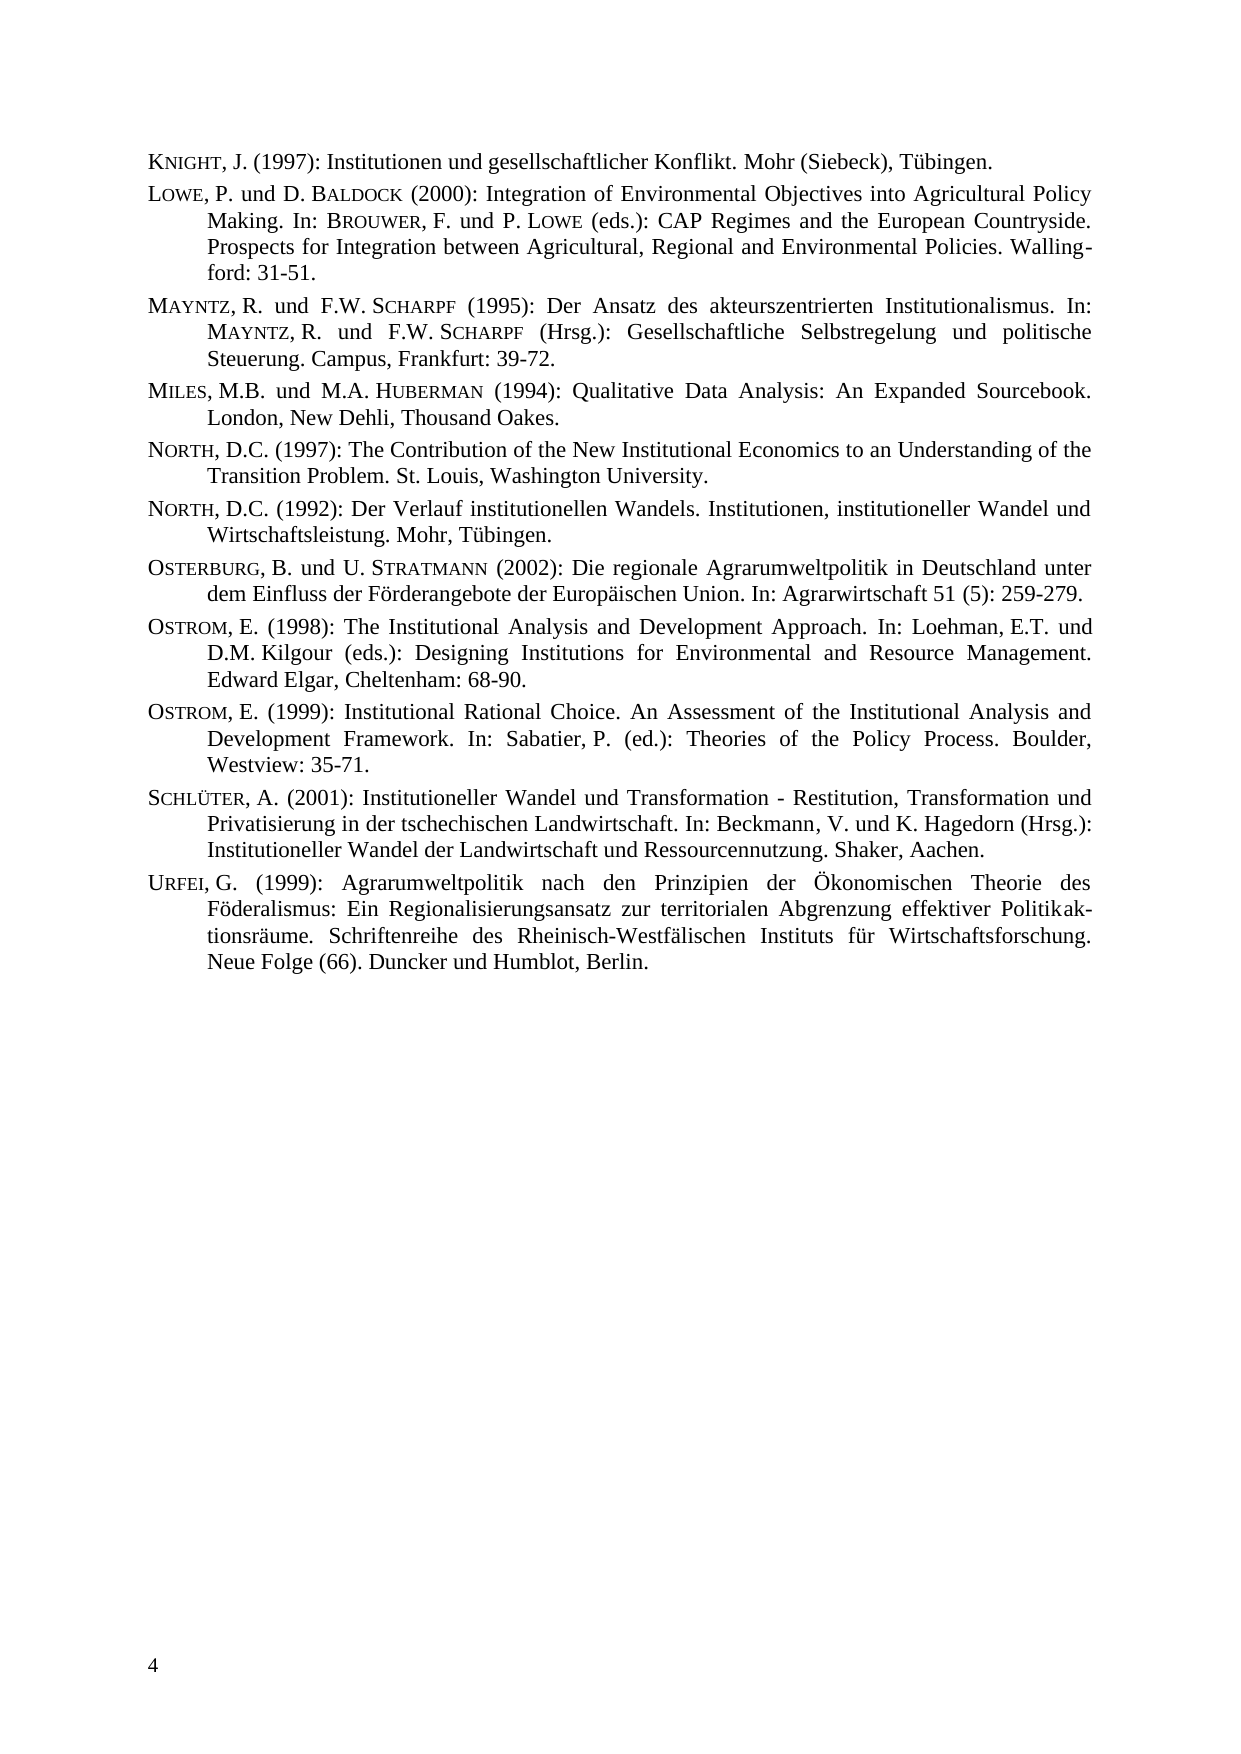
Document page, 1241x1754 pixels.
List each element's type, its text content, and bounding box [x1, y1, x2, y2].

text Osterburg, B. und U. Stratmann (2002): Die regionale Agrarumweltpolitik in Deutschland unter dem Einfluss der Förderangebote der Europäischen Union. In: Agrarwirtschaft 51 (5): 259-279. [148, 554, 1092, 607]
text Schlüter, A. (2001): Institutioneller Wandel und Transformation - Restitution, Transformation und Privatisierung in der tschechischen Landwirtschaft. In: Beckmann, V. und K. Hagedorn (Hrsg.): Institutioneller Wandel der Landwirtschaft und Ressourcennutzung. Shaker, Aachen. [148, 784, 1092, 863]
text Knight, J. (1997): Institutionen und gesellschaftlicher Konflikt. Mohr (Siebeck), Tübingen. [148, 148, 1092, 174]
text Lowe, P. und D. Baldock (2000): Integration of Environmental Objectives into Agricultural Policy Making. In: Brouwer, F. und P. Lowe (eds.): CAP Regimes and the European Countryside. Prospects for Integration between Agricultural, Regional and Environmental Policies. : 31-51. [148, 180, 1092, 286]
text North, D.C. (1997): The Contribution of the New Institutional Economics to an Understanding of the Transition Problem. St. Louis, Washington University. [148, 436, 1092, 489]
text Ostrom, E. (1999): Institutional Rational Choice. An Assessment of the Institutional Analysis and Development Framework. In: Sabatier, P. (ed.): Theories of the Policy Process. , Westview: 35-71. [148, 698, 1092, 777]
text Ostrom, E. (1998): The Institutional Analysis and Development Approach. In: Loehman, E.T. und D.M. Kilgour (eds.): Designing Institutions for Environmental and Resource Management. Edward Elgar, : 68-90. [148, 613, 1092, 692]
text Mayntz, R. und F.W. Scharpf (1995): Der Ansatz des akteurszentrierten Institutionalismus. In: Mayntz, R. und F.W. Scharpf (Hrsg.): Gesellschaftliche Selbstregelung und politische Steuerung. Campus, : 39-72. [148, 292, 1092, 371]
text Urfei, G. (1999): Agrarumweltpolitik nach den Prinzipien der Ökonomischen Theorie des Föderalismus: Ein Regionalisierungsansatz zur territorialen Abgrenzung effektiver Politikaktionsräume. Schriftenreihe des Rheinisch-Westfälischen Instituts für Wirtschaftsforschung. Neue Folge (66). Duncker und Humblot, Berlin. [148, 869, 1092, 974]
text Miles, M.B. und M.A. Huberman (1994): Qualitative Data Analysis: An Expanded Sourcebook. , New Dehli, Thousand Oakes. [148, 377, 1092, 430]
text North, D.C. (1992): Der Verlauf institutionellen Wandels. Institutionen, institutioneller Wandel und Wirtschaftsleistung. Mohr, Tübingen. [148, 495, 1092, 548]
